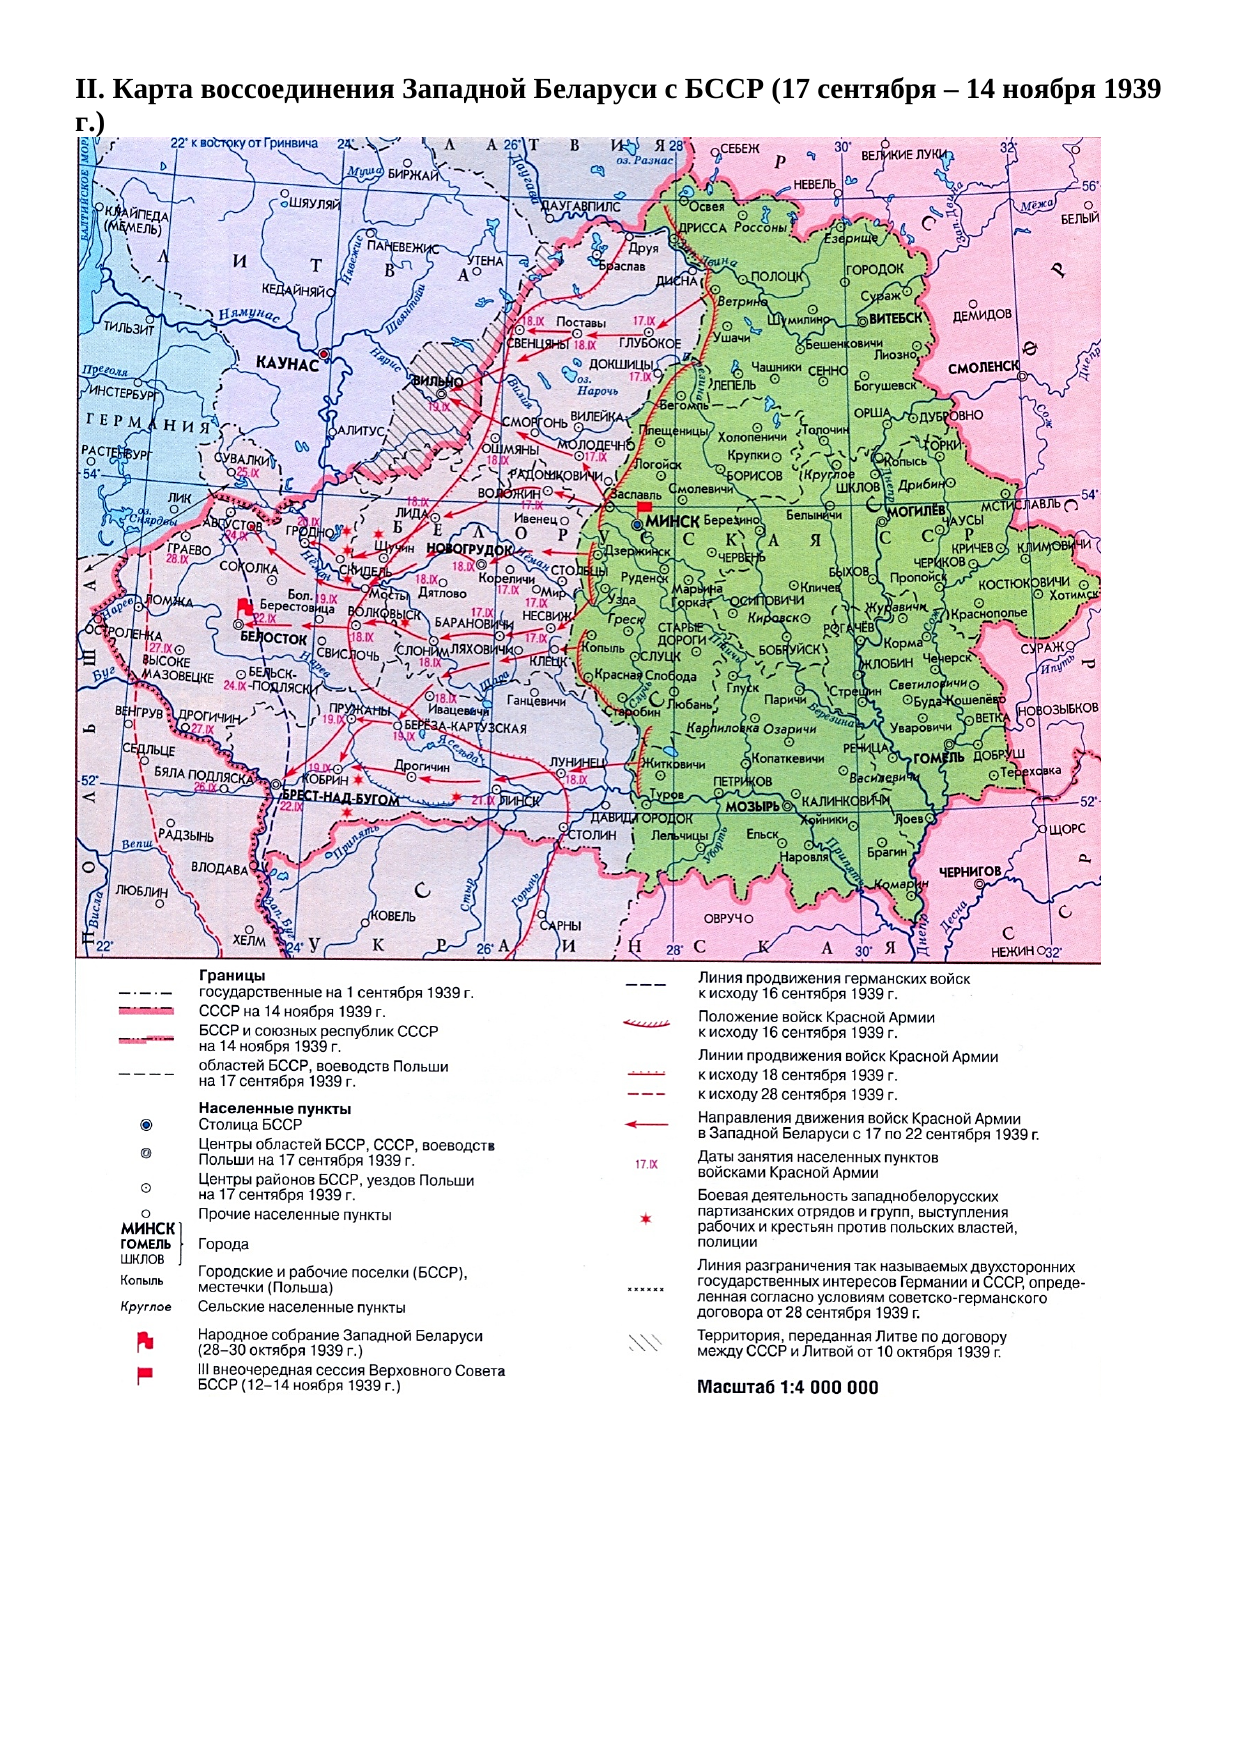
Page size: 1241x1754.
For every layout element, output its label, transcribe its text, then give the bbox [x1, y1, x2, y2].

picture [75, 137, 1101, 1397]
text II. Карта воссоединения Западной Беларуси с БССР (17 сентября – 14 ноября 1939 г.) [75, 71, 1165, 138]
